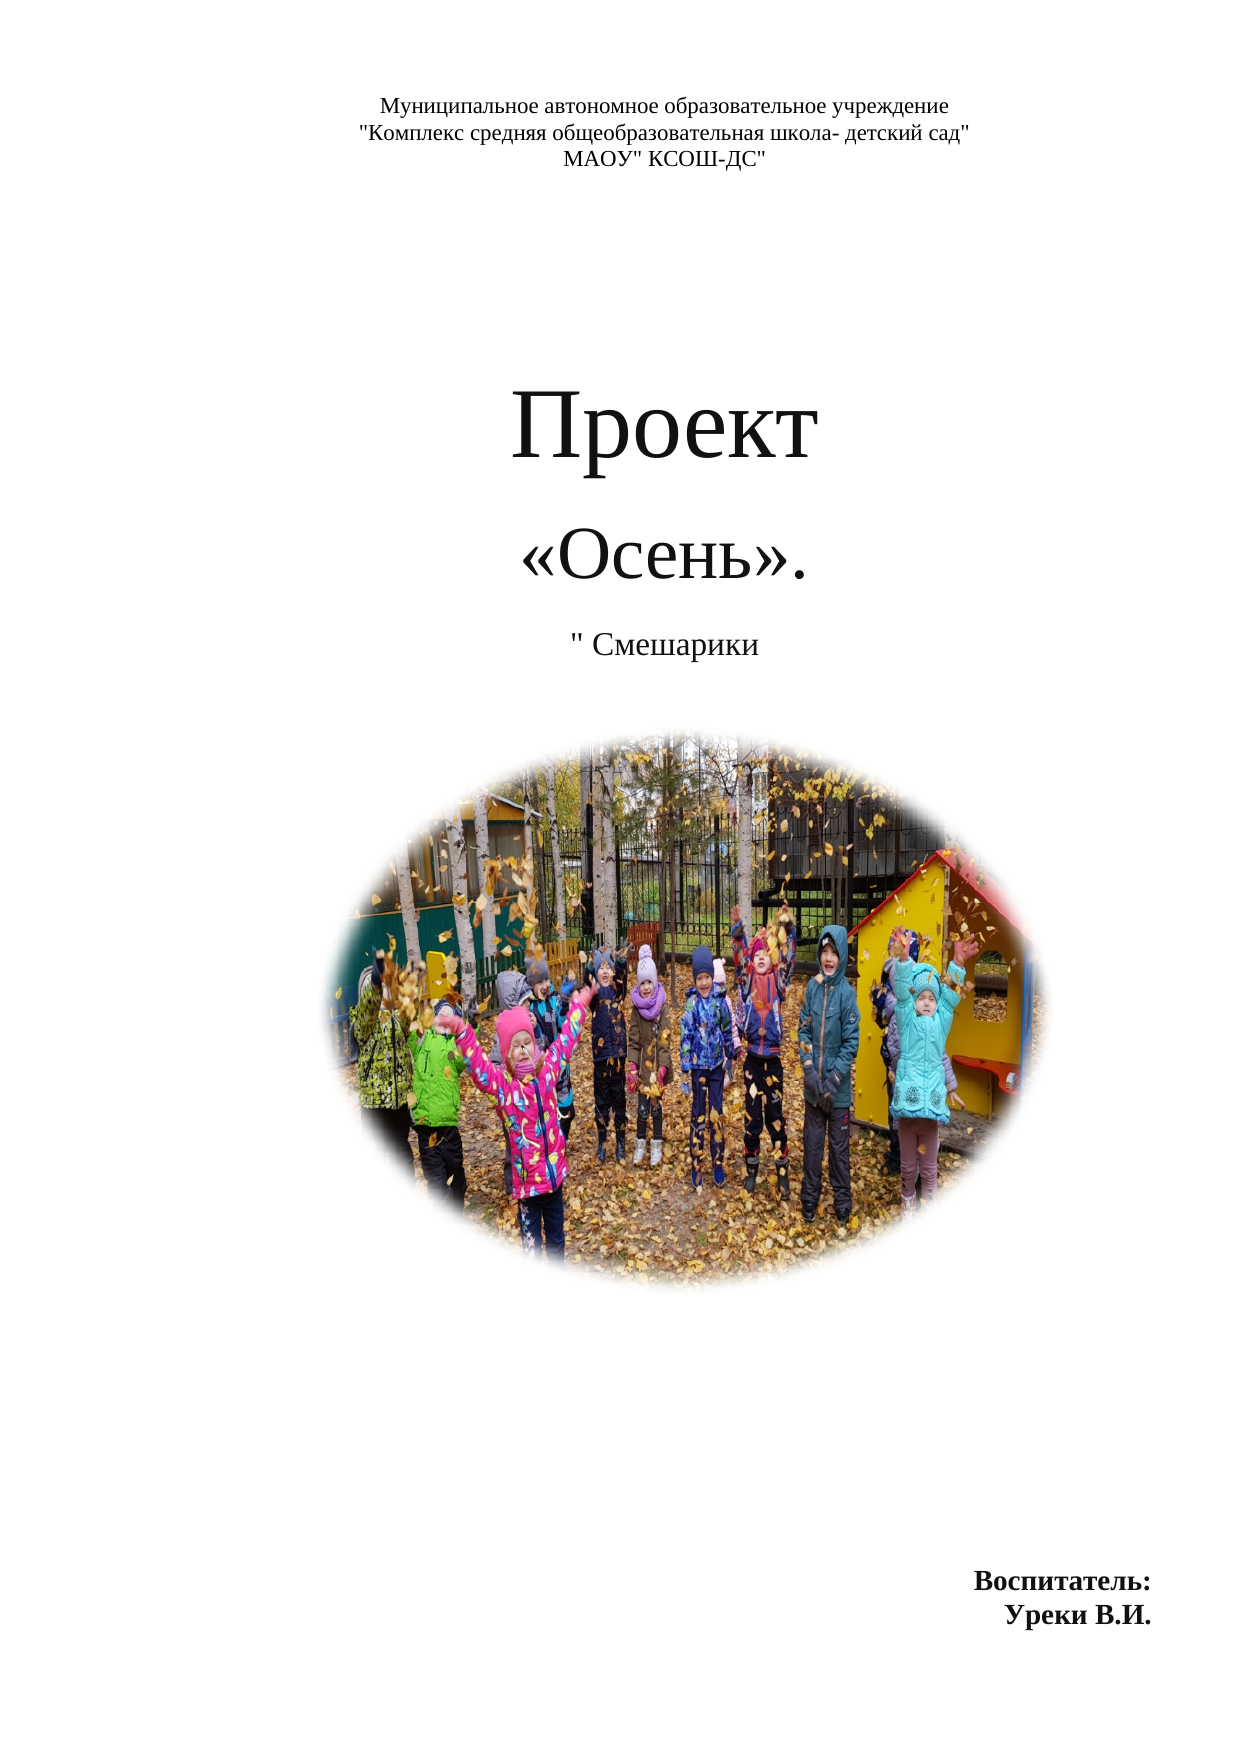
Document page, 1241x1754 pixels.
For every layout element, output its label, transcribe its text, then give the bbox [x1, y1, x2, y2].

picture [345, 755, 1026, 1266]
text Воспитатель: [177, 1563, 1152, 1597]
text " Смешарики [177, 624, 1152, 662]
text Проект [177, 364, 1152, 479]
text Муниципальное автономное образовательное учреждение [177, 92, 1152, 119]
text "Комплекс средняя общеобразовательная школа- детский сад" [177, 119, 1152, 145]
text «Осень». [177, 508, 1152, 595]
text МАОУ" КСОШ-ДС" [177, 145, 1152, 171]
text Уреки В.И. [177, 1597, 1152, 1630]
